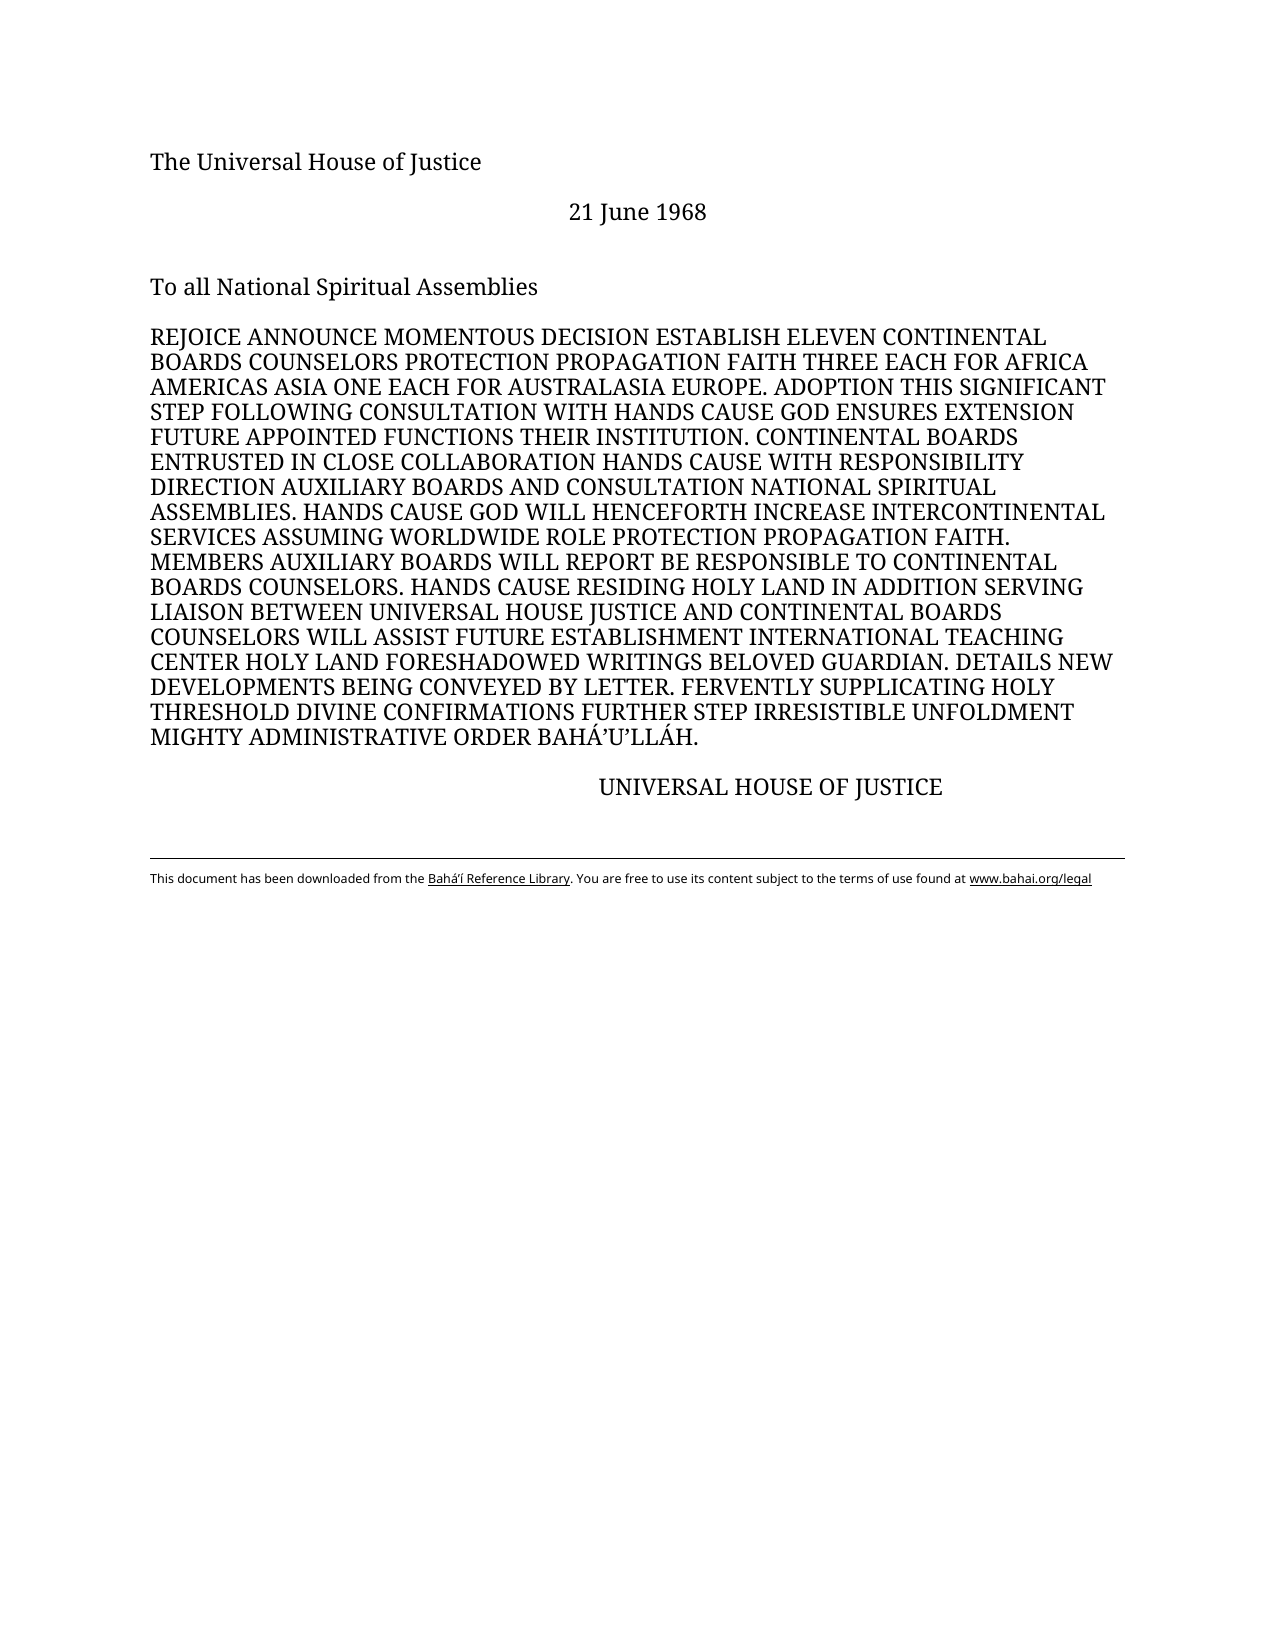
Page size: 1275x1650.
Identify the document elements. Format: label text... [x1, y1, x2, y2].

text This document has been downloaded from the Bahá’í Reference Library. You are free to use its content subject to the terms of use found at www.bahai.org/legal [150, 864, 1125, 889]
text UNIVERSAL HOUSE OF JUSTICE [598, 775, 1125, 800]
text 21 June 1968 [150, 200, 1125, 225]
text REJOICE ANNOUNCE MOMENTOUS DECISION ESTABLISH ELEVEN CONTINENTAL BOARDS COUNSELORS PROTECTION PROPAGATION FAITH THREE EACH FOR AFRICA AMERICAS ASIA ONE EACH FOR AUSTRALASIA EUROPE. ADOPTION THIS SIGNIFICANT STEP FOLLOWING CONSULTATION WITH HANDS CAUSE GOD ENSURES EXTENSION FUTURE APPOINTED FUNCTIONS THEIR INSTITUTION. CONTINENTAL BOARDS ENTRUSTED IN CLOSE COLLABORATION HANDS CAUSE WITH RESPONSIBILITY DIRECTION AUXILIARY BOARDS AND CONSULTATION NATIONAL SPIRITUAL ASSEMBLIES. HANDS CAUSE GOD WILL HENCEFORTH INCREASE INTERCONTINENTAL SERVICES ASSUMING WORLDWIDE ROLE PROTECTION PROPAGATION FAITH. MEMBERS AUXILIARY BOARDS WILL REPORT BE RESPONSIBLE TO CONTINENTAL BOARDS COUNSELORS. HANDS CAUSE RESIDING HOLY LAND IN ADDITION SERVING LIAISON BETWEEN UNIVERSAL HOUSE JUSTICE AND CONTINENTAL BOARDS COUNSELORS WILL ASSIST FUTURE ESTABLISHMENT INTERNATIONAL TEACHING CENTER HOLY LAND FORESHADOWED WRITINGS BELOVED GUARDIAN. DETAILS NEW DEVELOPMENTS BEING CONVEYED BY LETTER. FERVENTLY SUPPLICATING HOLY THRESHOLD DIVINE CONFIRMATIONS FURTHER STEP IRRESISTIBLE UNFOLDMENT MIGHTY ADMINISTRATIVE ORDER BAHÁ’U’LLÁH. [150, 325, 1125, 750]
text To all National Spiritual Assemblies [150, 275, 1125, 300]
